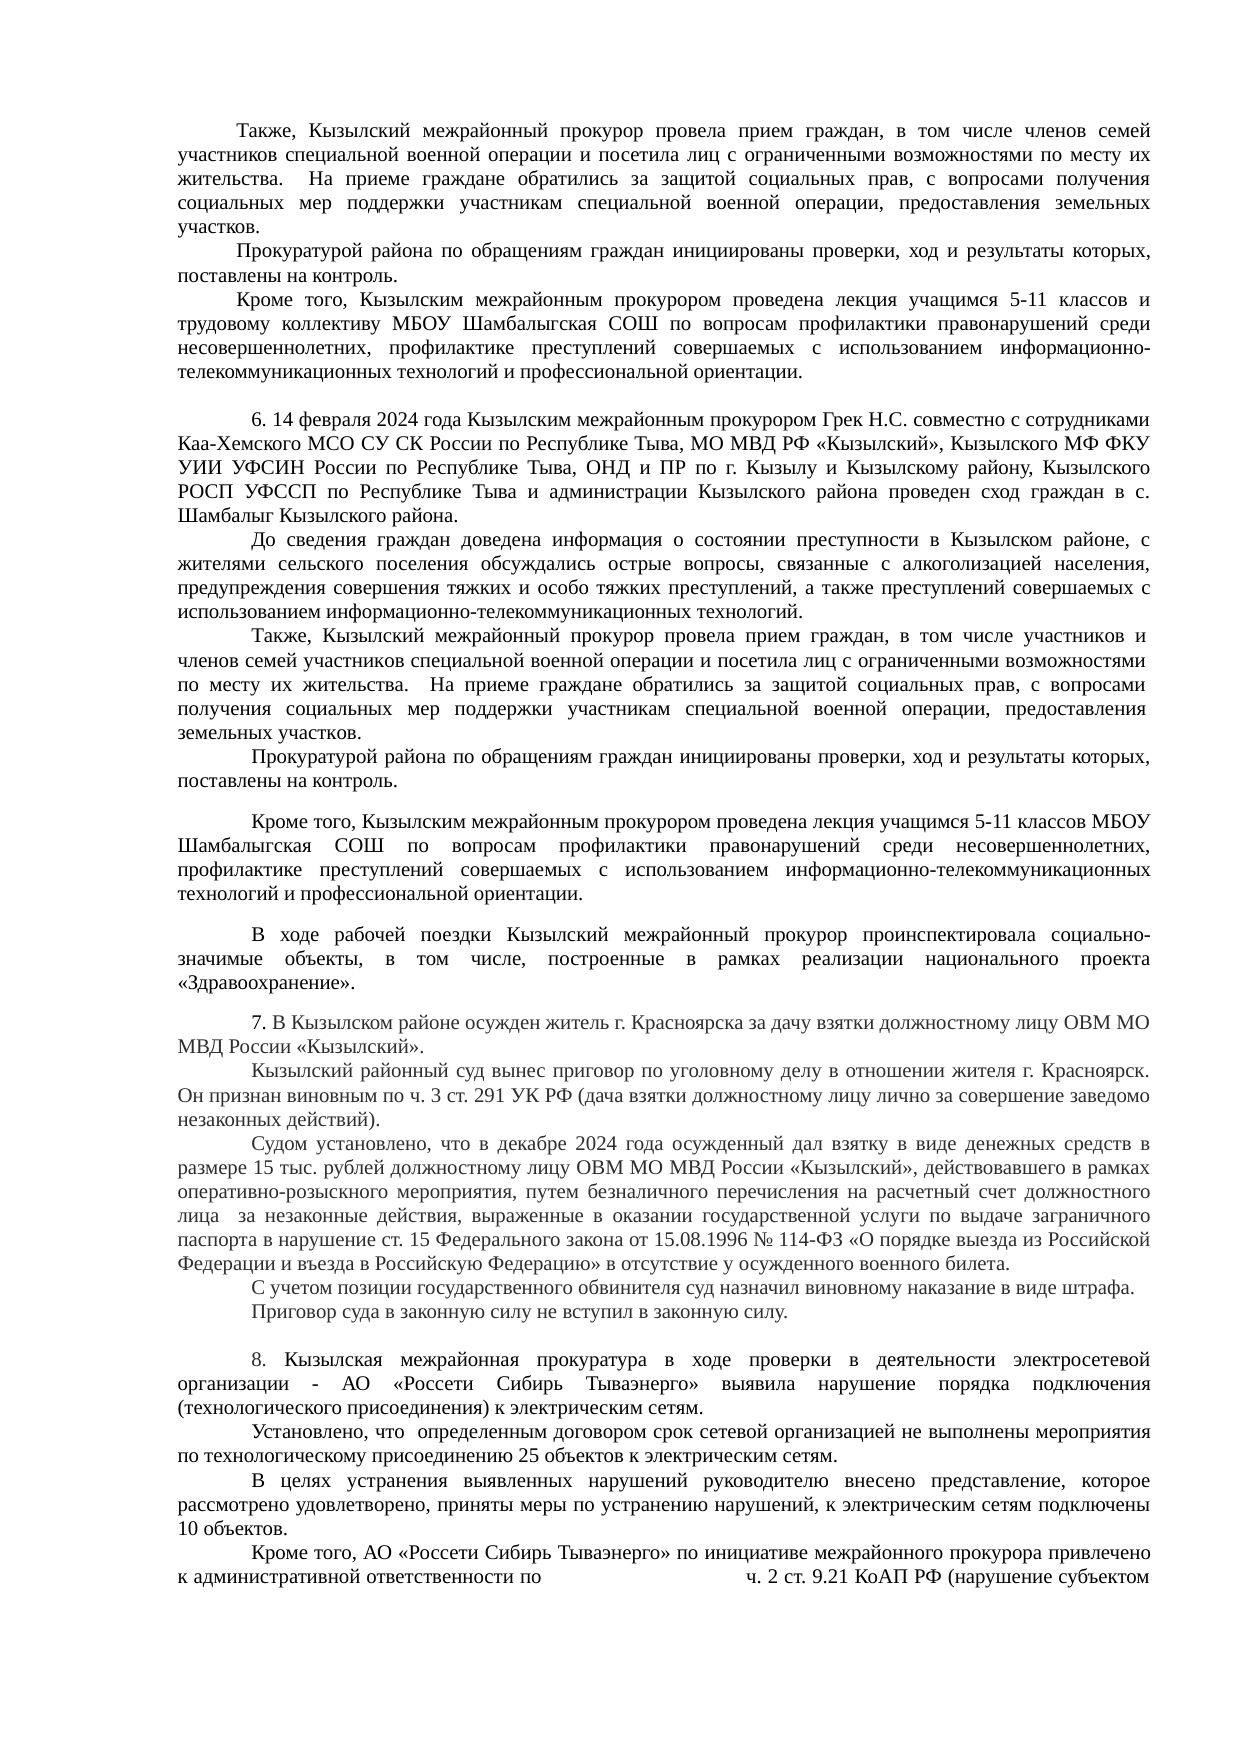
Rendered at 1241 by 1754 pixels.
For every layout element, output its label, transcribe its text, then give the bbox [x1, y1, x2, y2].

text Кроме того, Кызылским межрайонным прокурором проведена лекция учащимся 5-11 классов и трудовому коллективу МБОУ Шамбалыгская СОШ по вопросам профилактики правонарушений среди несовершеннолетних, профилактике преступлений совершаемых с использованием информационно-телекоммуникационных технологий и профессиональной ориентации. [177, 287, 1152, 383]
text С учетом позиции государственного обвинителя суд назначил виновному наказание в виде штрафа. [177, 1275, 1152, 1299]
text 6. 14 февраля 2024 года Кызылским межрайонным прокурором Грек Н.С. совместно с сотрудниками Каа-Хемского МСО СУ СК России по Республике Тыва, МО МВД РФ «Кызылский», Кызылского МФ ФКУ УИИ УФСИН России по Республике Тыва, ОНД и ПР по г. Кызылу и Кызылскому району, Кызылского РОСП УФССП по Республике Тыва и администрации Кызылского района проведен сход граждан в с. Шамбалыг Кызылского района. [177, 407, 1152, 527]
text Прокуратурой района по обращениям граждан инициированы проверки, ход и результаты которых, поставлены на контроль. [177, 238, 1152, 287]
text Кроме того, Кызылским межрайонным прокурором проведена лекция учащимся 5-11 классов МБОУ Шамбалыгская СОШ по вопросам профилактики правонарушений среди несовершеннолетних, профилактике преступлений совершаемых с использованием информационно-телекоммуникационных технологий и профессиональной ориентации. [177, 808, 1152, 905]
text В ходе рабочей поездки Кызылский межрайонный прокурор проинспектировала социально-значимые объекты, в том числе, построенные в рамках реализации национального проекта «Здравоохранение». [177, 921, 1152, 994]
text Установлено, что определенным договором срок сетевой организацией не выполнены мероприятия по технологическому присоединению 25 объектов к электрическим сетям. [177, 1419, 1152, 1467]
text В целях устранения выявленных нарушений руководителю внесено представление, которое рассмотрено удовлетворено, приняты меры по устранению нарушений, к электрическим сетям подключены 10 объектов. [177, 1467, 1152, 1540]
text Судом установлено, что в декабре 2024 года осужденный дал взятку в виде денежных средств в размере 15 тыс. рублей должностному лицу ОВМ МО МВД России «Кызылский», действовавшего в рамках оперативно-розыскного мероприятия, путем безналичного перечисления на расчетный счет должностного лица за незаконные действия, выраженные в оказании государственной услуги по выдаче заграничного паспорта в нарушение ст. 15 Федерального закона от 15.08.1996 № 114-ФЗ «О порядке выезда из Российской Федерации и въезда в Российскую Федерацию» в отсутствие у осужденного военного билета. [177, 1131, 1152, 1275]
text Прокуратурой района по обращениям граждан инициированы проверки, ход и результаты которых, поставлены на контроль. [177, 744, 1152, 792]
text Также, Кызылский межрайонный прокурор провела прием граждан, в том числе участников и членов семей участников специальной военной операции и посетила лиц с ограниченными возможностями по месту их жительства. На приеме граждане обратились за защитой социальных прав, с вопросами получения социальных мер поддержки участникам специальной военной операции, предоставления земельных участков. [177, 623, 1147, 744]
text Приговор суда в законную силу не вступил в законную силу. [177, 1299, 1152, 1323]
text 7. В Кызылском районе осужден житель г. Красноярска за дачу взятки должностному лицу ОВМ МО МВД России «Кызылский». [177, 1010, 1152, 1058]
text Кызылский районный суд вынес приговор по уголовному делу в отношении жителя г. Красноярск. Он признан виновным по ч. 3 ст. 291 УК РФ (дача взятки должностному лицу лично за совершение заведомо незаконных действий). [177, 1058, 1152, 1131]
text 8. Кызылская межрайонная прокуратура в ходе проверки в деятельности электросетевой организации - АО «Россети Сибирь Тываэнерго» выявила нарушение порядка подключения (технологического присоединения) к электрическим сетям. [177, 1347, 1152, 1419]
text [177, 1540, 1152, 1588]
text До сведения граждан доведена информация о состоянии преступности в Кызылском районе, с жителями сельского поселения обсуждались острые вопросы, связанные с алкоголизацией населения, предупреждения совершения тяжких и особо тяжких преступлений, а также преступлений совершаемых с использованием информационно-телекоммуникационных технологий. [177, 527, 1152, 623]
text Также, Кызылский межрайонный прокурор провела прием граждан, в том числе членов семей участников специальной военной операции и посетила лиц с ограниченными возможностями по месту их жительства. На приеме граждане обратились за защитой социальных прав, с вопросами получения социальных мер поддержки участникам специальной военной операции, предоставления земельных участков. [177, 118, 1152, 238]
